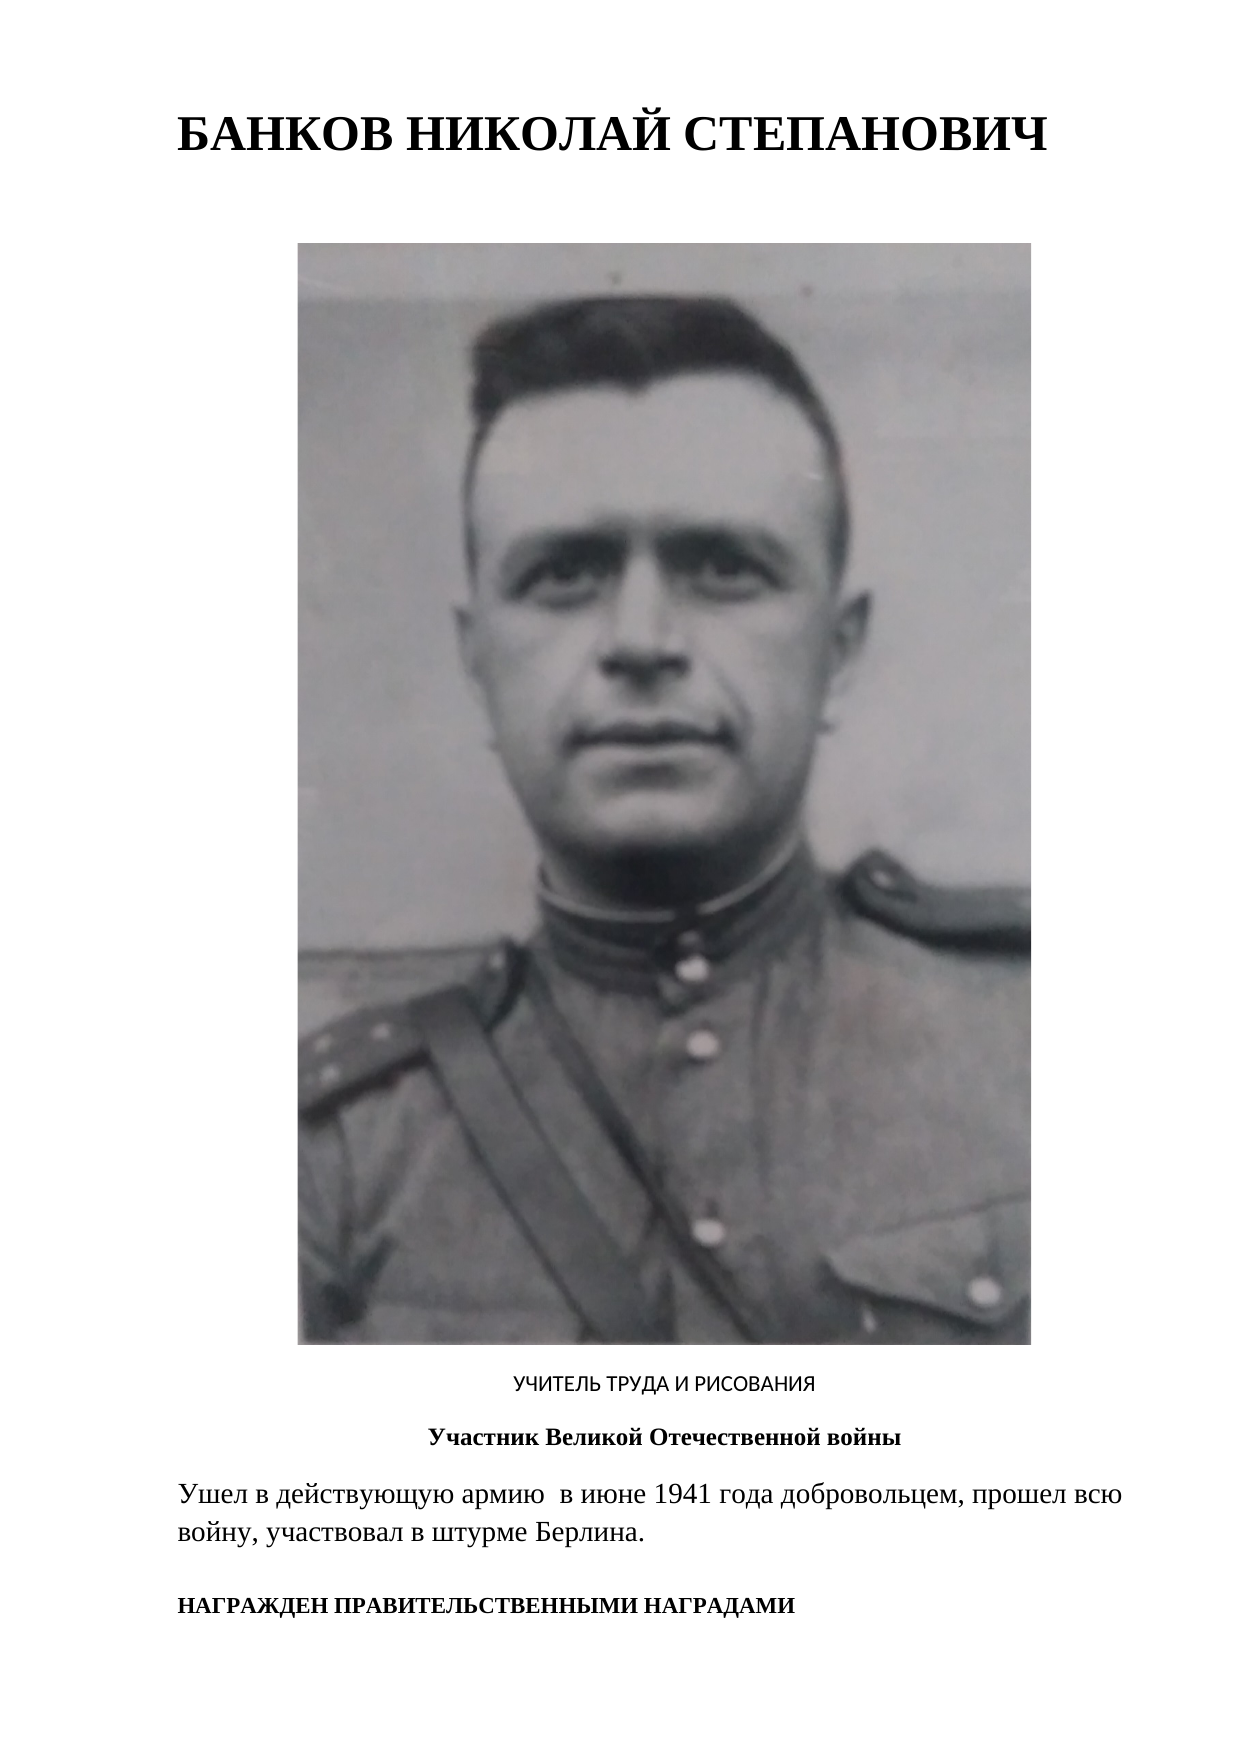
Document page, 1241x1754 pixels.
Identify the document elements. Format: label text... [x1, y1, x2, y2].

text Ушел в действующую армию в июне 1941 года добровольцем, прошел всю войну, участвовал в штурме Берлина. [177, 1476, 1152, 1548]
text УЧИТЕЛЬ ТРУДА И РИСОВАНИЯ [177, 1369, 1152, 1397]
picture [297, 243, 1032, 1345]
text НАГРАЖДЕН ПРАВИТЕЛЬСТВЕННЫМИ НАГРАДАМИ [177, 1592, 1152, 1618]
text БАНКОВ НИКОЛАЙ СТЕПАНОВИЧ [177, 103, 1152, 161]
text Участник Великой Отечественной войны [177, 1422, 1152, 1451]
